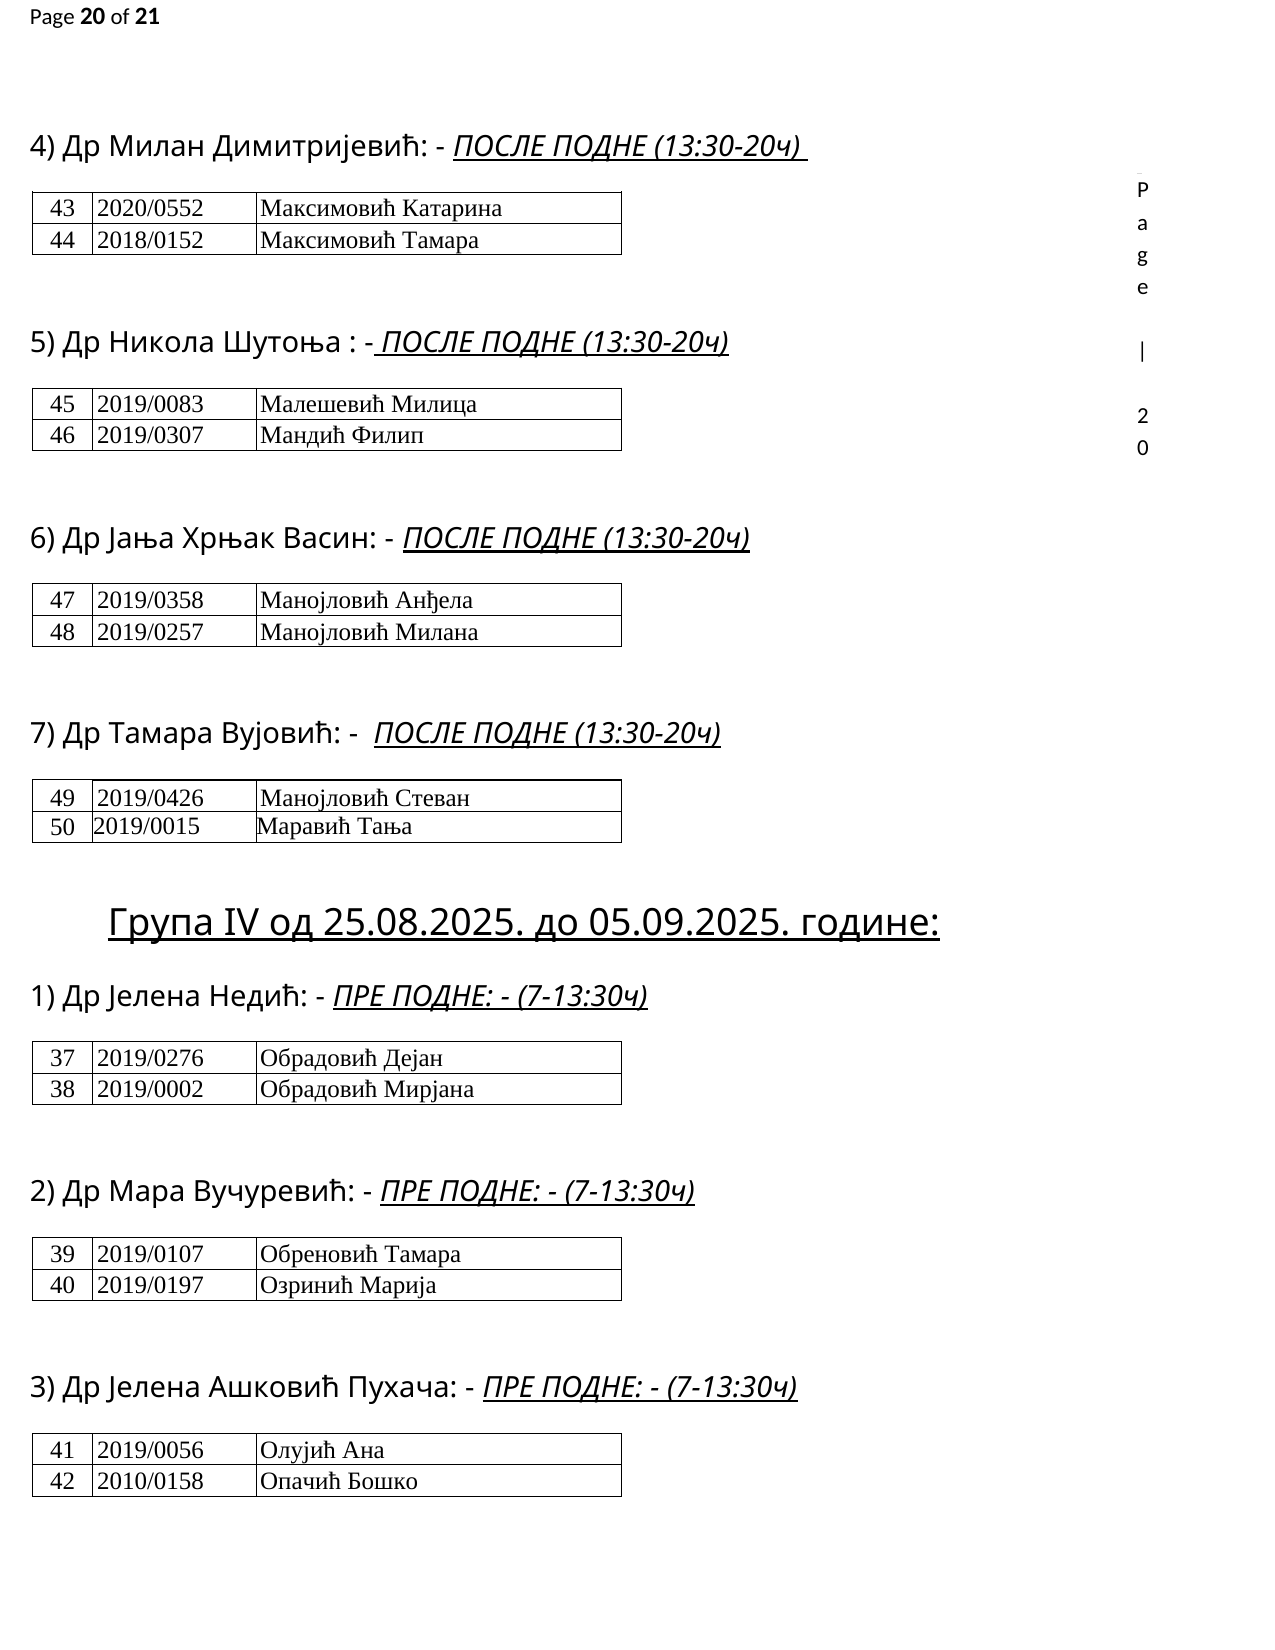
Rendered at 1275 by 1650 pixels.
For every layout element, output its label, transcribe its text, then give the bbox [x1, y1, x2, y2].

table_cell 38 [33, 1074, 92, 1104]
text 7) Др Тамара Вујовић: - ПОСЛЕ ПОДНЕ (13:30-20ч) [29, 713, 1270, 752]
table_header Малешевић Милица [257, 389, 621, 419]
table_header 2020/0552 [93, 193, 256, 223]
table_cell 2019/0257 [93, 616, 256, 646]
text 1) Др Јелена Недић: - ПРЕ ПОДНЕ: - (7-13:30ч) [29, 975, 1270, 1014]
text Група IV од 25.08.2025. до 05.09.2025. године: [29, 895, 1270, 946]
table_header 45 [33, 389, 92, 419]
table_cell Манојловић Милана [257, 616, 621, 646]
table_cell Обрадовић Мирјана [257, 1074, 621, 1104]
text 4) Др Милан Димитријевић: - ПОСЛЕ ПОДНЕ (13:30-20ч) [29, 125, 1270, 165]
table_header Обрадовић Дејан [257, 1042, 621, 1072]
table_header 2019/0107 [93, 1238, 256, 1268]
table_cell Мандић Филип [257, 420, 621, 450]
table_header 2019/0358 [93, 584, 256, 614]
table_header 2019/0056 [93, 1434, 256, 1464]
table_header Манојловић Стеван [257, 781, 621, 811]
table_cell 2019/0307 [93, 420, 256, 450]
table_header Олујић Aна [257, 1434, 621, 1464]
table_header 37 [33, 1042, 92, 1072]
table_header 2019/0276 [93, 1042, 256, 1072]
table_header 49 [33, 780, 92, 811]
table_cell 2019/0002 [93, 1074, 256, 1104]
table_header 43 [33, 193, 92, 223]
text 2) Др Мара Вучуревић: - ПРЕ ПОДНЕ: - (7-13:30ч) [29, 1171, 1270, 1210]
table_cell Маравић Тања [257, 812, 621, 842]
table_cell Опачић Бошко [257, 1465, 621, 1496]
table_cell 2019/0015 [93, 812, 256, 842]
table_header Максимовић Катарина [257, 193, 621, 223]
table_header 2019/0426 [93, 781, 256, 811]
table_header 41 [33, 1434, 92, 1464]
table_cell 50 [33, 812, 92, 842]
table_cell 46 [33, 420, 92, 450]
table_cell 40 [33, 1270, 92, 1300]
table_header 2019/0083 [93, 389, 256, 419]
table_header 39 [33, 1238, 92, 1268]
text 6) Др Јања Хрњак Васин: - ПОСЛЕ ПОДНЕ (13:30-20ч) [29, 517, 1270, 557]
table_cell 48 [33, 616, 92, 646]
table_cell 2010/0158 [93, 1465, 256, 1496]
table_cell 42 [33, 1465, 92, 1496]
table_header 47 [33, 584, 92, 614]
table_cell 44 [33, 224, 92, 254]
table_header Обреновић Тамара [257, 1238, 621, 1268]
table_cell Озринић Марија [257, 1270, 621, 1300]
text 3) Др Јелена Ашковић Пухача: - ПРЕ ПОДНЕ: - (7-13:30ч) [29, 1367, 1270, 1406]
table_cell 2019/0197 [93, 1270, 256, 1300]
table_cell Максимовић Тамара [257, 224, 621, 254]
table_header Манојловић Анђела [257, 584, 621, 614]
table_cell 2018/0152 [93, 224, 256, 254]
text 5) Др Никола Шутоња : - ПОСЛЕ ПОДНЕ (13:30-20ч) [29, 321, 1270, 361]
